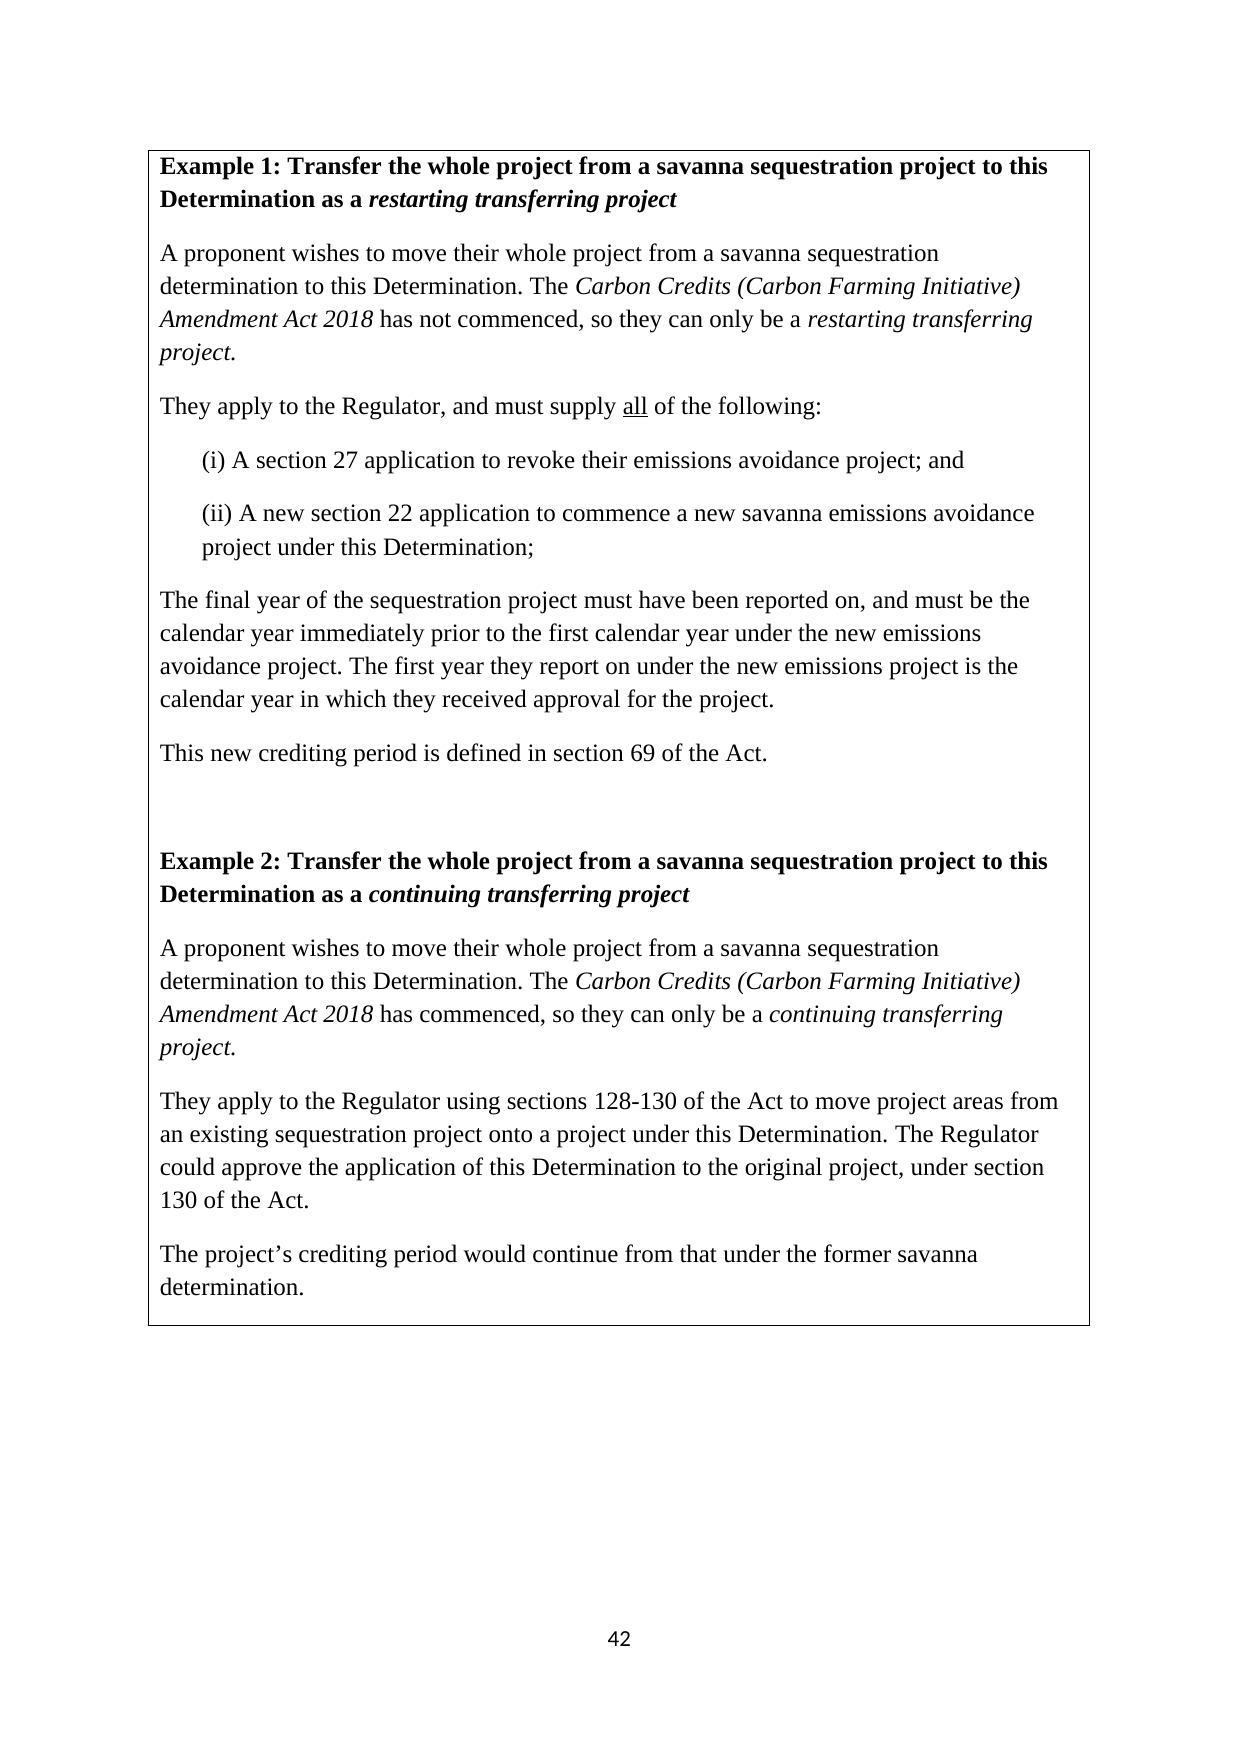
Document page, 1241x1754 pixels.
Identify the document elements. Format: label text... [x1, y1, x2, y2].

table_header Example 1: Transfer the whole project from a savanna sequestration project to this Determination as a restarting transferring project A proponent wishes to move their whole project from a savanna sequestration determination to this Determination. The Carbon Credits (Carbon Farming Initiative) Amendment Act 2018 has not commenced, so they can only be a restarting transferring project. They apply to the Regulator, and must supply all of the following: (i) A section 27 application to revoke their emissions avoidance project; and (ii) A new section 22 application to commence a new savanna emissions avoidance project under this Determination; The final year of the sequestration project must have been reported on, and must be the calendar year immediately prior to the first calendar year under the new emissions avoidance project. The first year they report on under the new emissions project is the calendar year in which they received approval for the project. This new crediting period is defined in section 69 of the Act. Example 2: Transfer the whole project from a savanna sequestration project to this Determination as a continuing transferring project A proponent wishes to move their whole project from a savanna sequestration determination to this Determination. The Carbon Credits (Carbon Farming Initiative) Amendment Act 2018 has commenced, so they can only be a continuing transferring project. They apply to the Regulator using sections 128-130 of the Act to move project areas from an existing sequestration project onto a project under this Determination. The Regulator could approve the application of this Determination to the original project, under section 130 of the Act. The project’s crediting period would continue from that under the former savanna determination. [149, 151, 1089, 1325]
